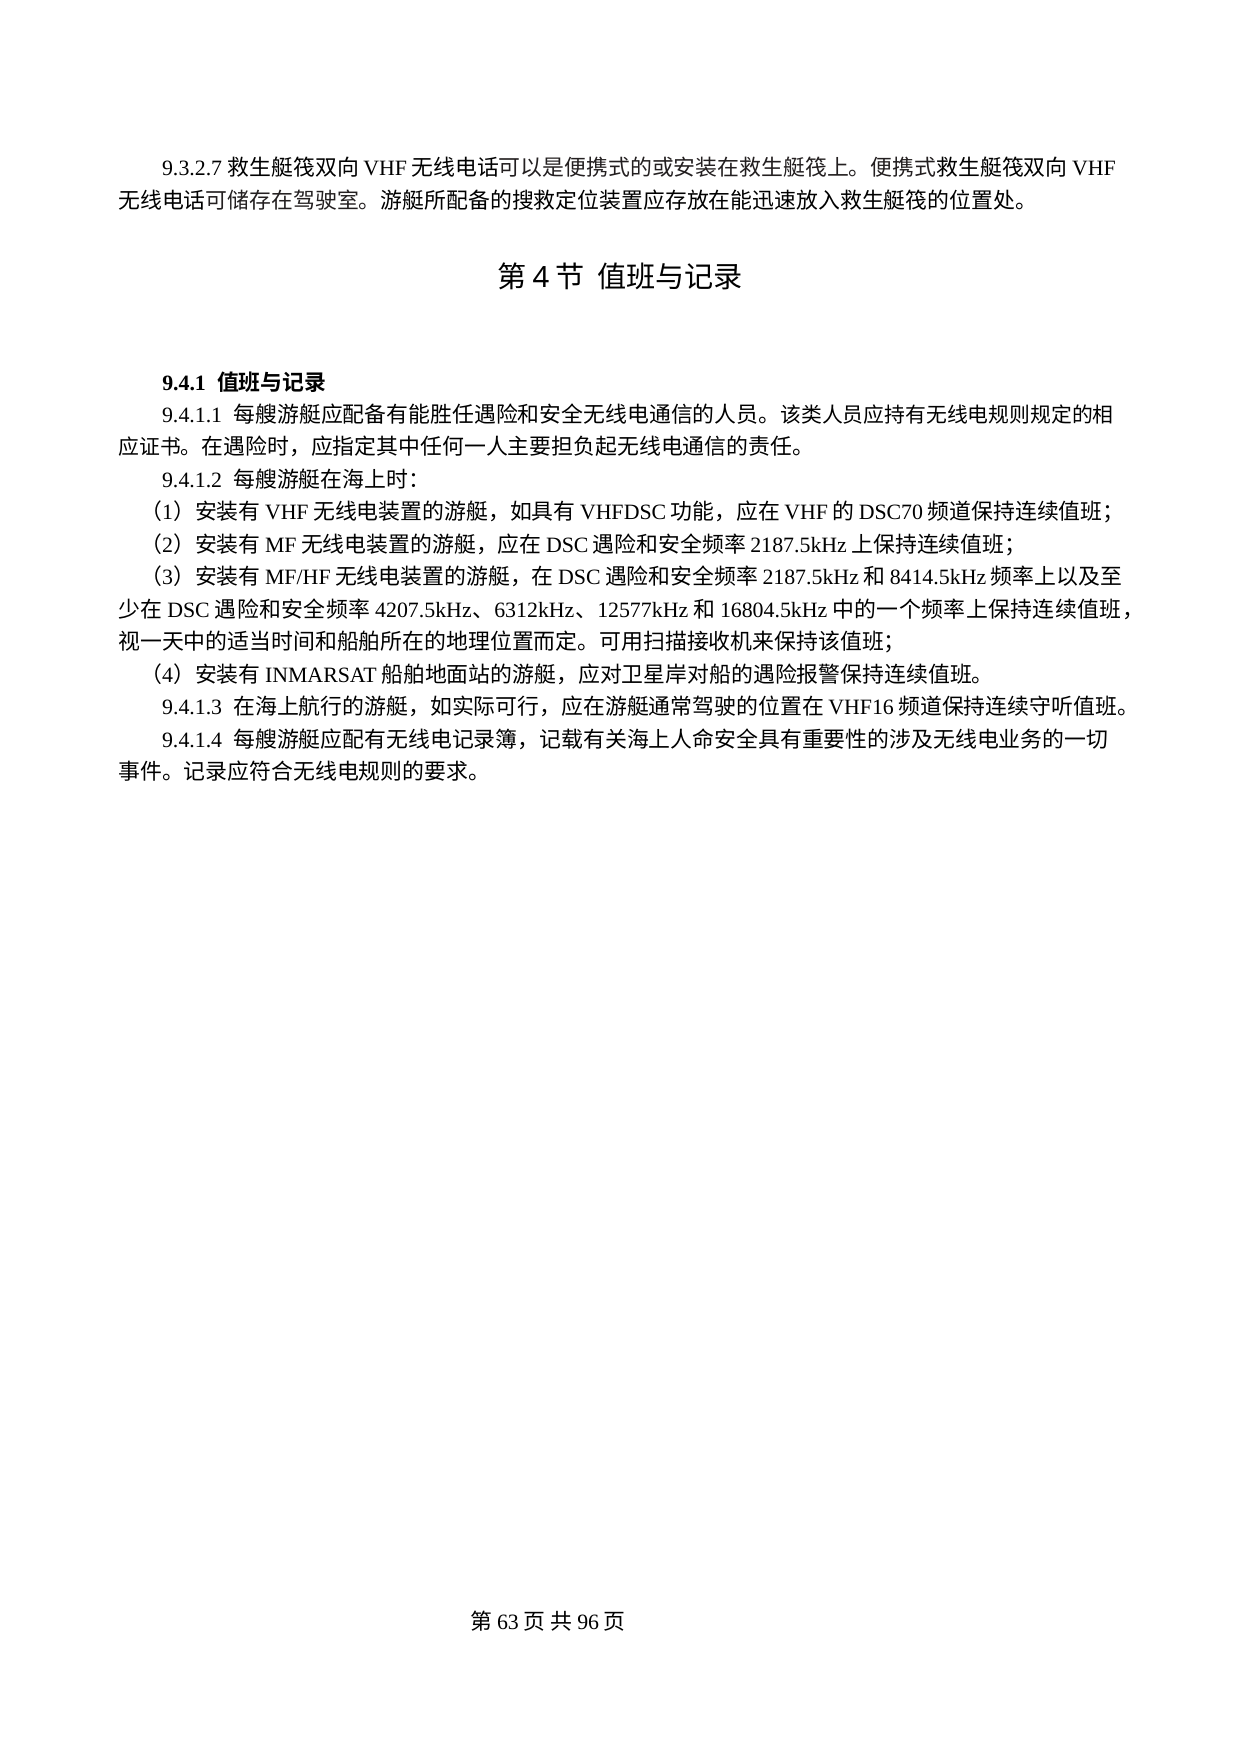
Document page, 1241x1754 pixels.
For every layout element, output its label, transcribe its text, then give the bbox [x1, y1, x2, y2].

text （3）安装有MF/HF无线电装置的游艇，在DSC遇险和安全频率2187.5kHz和8414.5kHz频率上以及至少在DSC遇险和安全频率4207.5kHz、6312kHz、12577kHz和16804.5kHz中的一个频率上保持连续值班，视一天中的适当时间和船舶所在的地理位置而定。可用扫描接收机来保持该值班； [118, 559, 1122, 656]
text 9.4.1.1 每艘游艇应配备有能胜任遇险和安全无线电通信的人员。该类人员应持有无线电规则规定的相应证书。在遇险时，应指定其中任何一人主要担负起无线电通信的责任。 [118, 396, 1122, 461]
text 9.4.1 值班与记录 [118, 365, 1122, 396]
text 9.4.1.2 每艘游艇在海上时： [118, 461, 1122, 494]
text （2）安装有MF无线电装置的游艇，应在DSC遇险和安全频率2187.5kHz上保持连续值班； [118, 526, 1122, 559]
text （4）安装有INMARSAT船舶地面站的游艇，应对卫星岸对船的遇险报警保持连续值班。 [118, 656, 1122, 689]
text （1）安装有VHF无线电装置的游艇，如具有VHFDSC功能，应在VHF的DSC70频道保持连续值班； [118, 494, 1122, 526]
text 9.4.1.4 每艘游艇应配有无线电记录簿，记载有关海上人命安全具有重要性的涉及无线电业务的一切事件。记录应符合无线电规则的要求。 [118, 721, 1122, 786]
subtitle 第4节 值班与记录 [118, 242, 1122, 307]
text 9.4.1.3 在海上航行的游艇，如实际可行，应在游艇通常驾驶的位置在VHF16频道保持连续守听值班。 [118, 689, 1122, 721]
text 9.3.2.7 救生艇筏双向VHF无线电话可以是便携式的或安装在救生艇筏上。便携式救生艇筏双向VHF无线电话可储存在驾驶室。游艇所配备的搜救定位装置应存放在能迅速放入救生艇筏的位置处。 [118, 150, 1122, 215]
